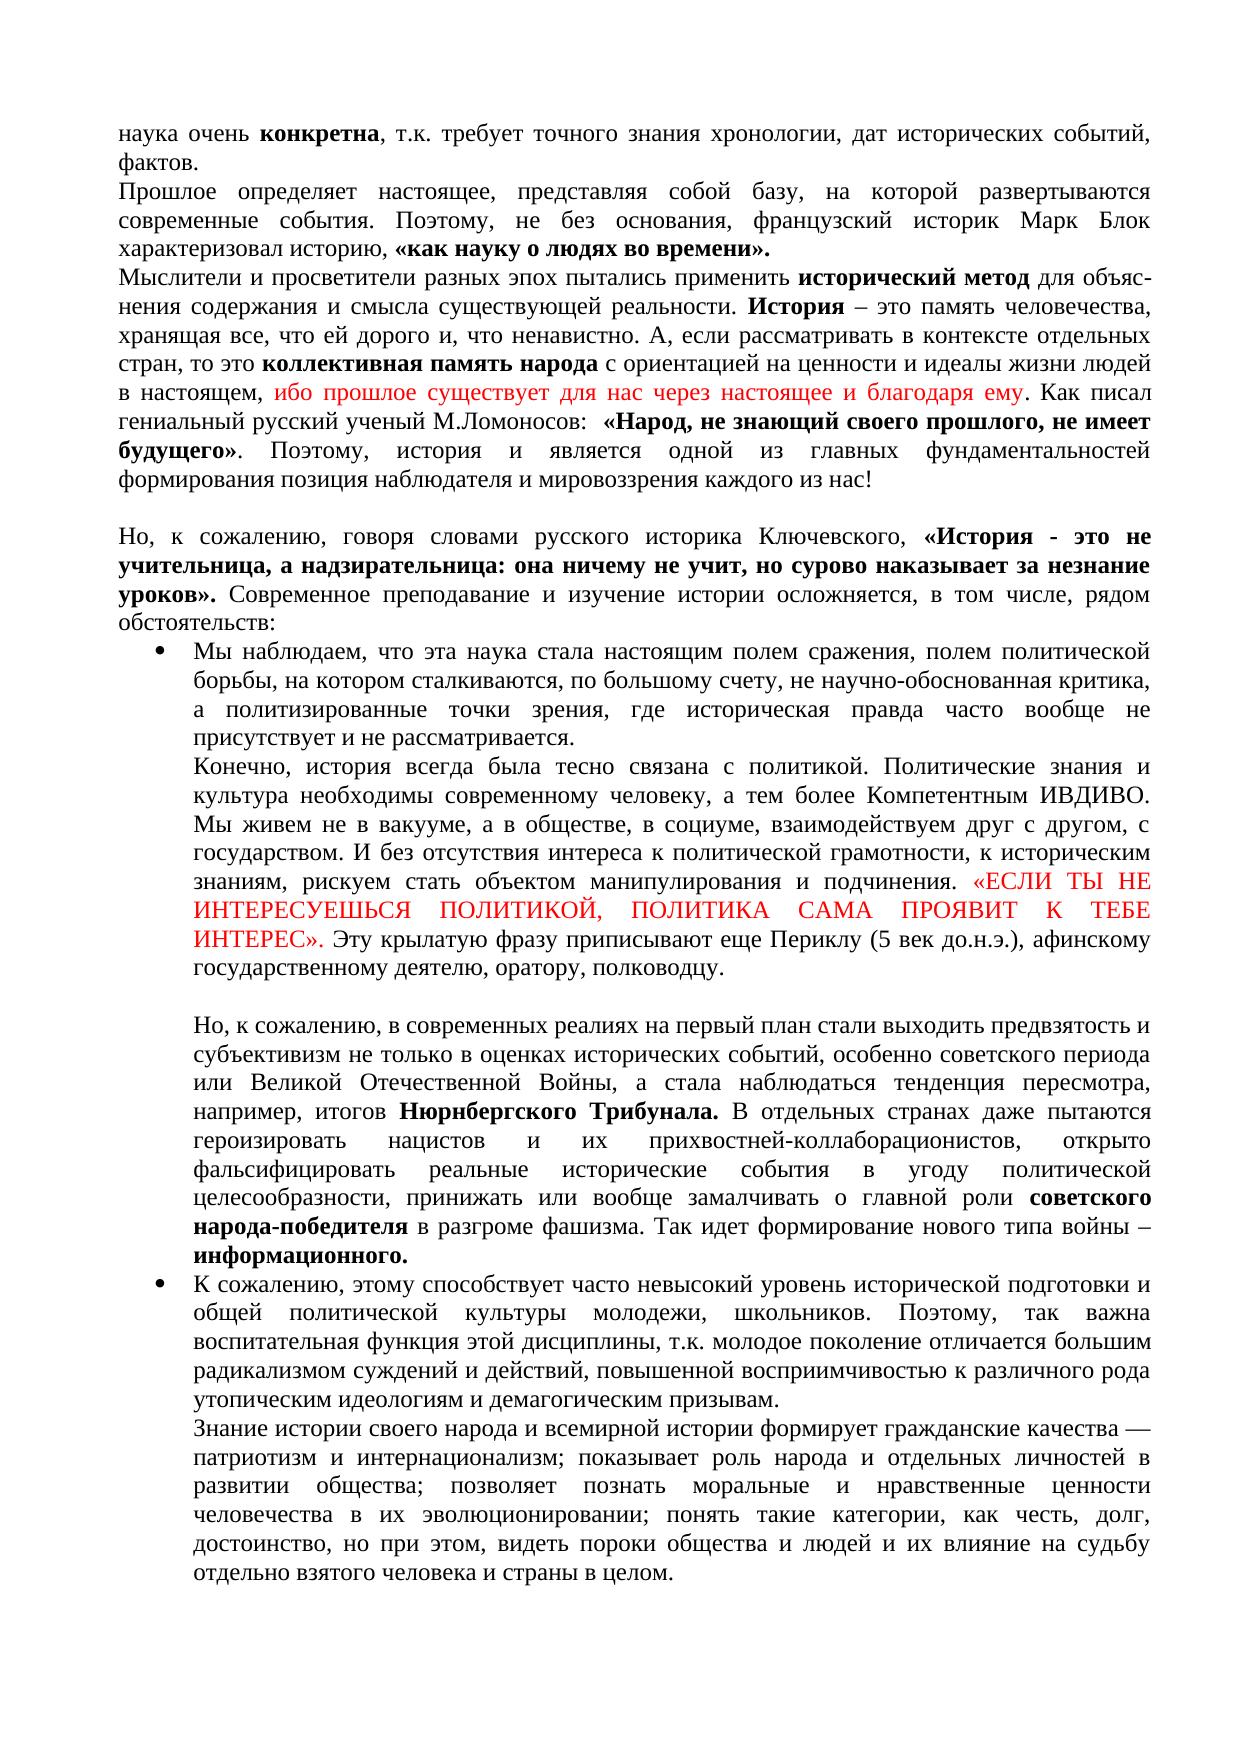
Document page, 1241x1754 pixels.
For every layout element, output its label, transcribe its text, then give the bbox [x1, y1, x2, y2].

text Конечно, история всегда была тесно связана с политикой. Политические знания и культура необходимы современному человеку, а тем более Компетентным ИВДИВО. Мы живем не в вакууме, а в обществе, в социуме, взаимодействуем друг с другом, с государством. И без отсутствия интереса к политической грамотности, к историческим знаниям, рискуем стать объектом манипулирования и подчинения. «ЕСЛИ ТЫ НЕ ИНТЕРЕСУЕШЬСЯ ПОЛИТИКОЙ, ПОЛИТИКА САМА ПРОЯВИТ К ТЕБЕ ИНТЕРЕС». Эту крылатую фразу приписывают еще Периклу (5 век до.н.э.), афинскому государственному деятелю, оратору, полководцу. [193, 751, 1152, 981]
text Знание истории своего народа и всемирной истории формирует гражданские качества — патриотизм и интернационализм; показывает роль народа и отдельных личностей в развитии общества; позволяет познать моральные и нравственные ценности человечества в их эволюционировании; понять такие категории, как честь, долг, достоинство, но при этом, видеть пороки общества и людей и их влияние на судьбу отдельно взятого человека и страны в целом. [193, 1413, 1152, 1585]
list Мы наблюдаем, что эта наука стала настоящим полем сражения, полем политической борьбы, на котором сталкиваются, по большому счету, не научно-обоснованная критика, а политизированные точки зрения, где историческая правда часто вообще не присутствует и не рассматривается. [156, 636, 1152, 751]
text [118, 118, 1152, 176]
list К сожалению, этому способствует часто невысокий уровень исторической подготовки и общей политической культуры молодежи, школьников. Поэтому, так важна воспитательная функция этой дисциплины, т.к. молодое поколение отличается большим радикализмом суждений и действий, повышенной восприимчивостью к различного рода утопическим идеологиям и демагогическим призывам. [156, 1269, 1152, 1413]
text Мыслители и просветители разных эпох пытались применить исторический метод для объяснения содержания и смысла существующей реальности. История – это память человечества, хранящая все, что ей дорого и, что ненавистно. А, если рассматривать в контексте отдельных стран, то это коллективная память народа с ориентацией на ценности и идеалы жизни людей в настоящем, ибо прошлое существует для нас через настоящее и благодаря ему. Как писал гениальный русский ученый М.Ломоносов: «Народ, не знающий своего прошлого, не имеет будущего». Поэтому, история и является одной из главных фундаментальностей формирования позиция наблюдателя и мировоззрения каждого из нас! [118, 262, 1152, 492]
text Прошлое определяет настоящее, представляя собой базу, на которой развертываются современные события. Поэтому, не без основания, французский историк Марк Блок характеризовал историю, «как науку о людях во времени». [118, 176, 1152, 262]
text Но, к сожалению, говоря словами русского историка Ключевского, «История - это не учительница, а надзирательница: она ничему не учит, но сурово наказывает за незнание уроков». Современное преподавание и изучение истории осложняется, в том числе, рядом обстоятельств: [118, 521, 1152, 636]
text Но, к сожалению, в современных реалиях на первый план стали выходить предвзятость и субъективизм не только в оценках исторических событий, особенно советского периода или Великой Отечественной Войны, а стала наблюдаться тенденция пересмотра, например, итогов Нюрнбергского Трибунала. В отдельных странах даже пытаются героизировать нацистов и их прихвостней-кoллaбopaциoниcтов, открыто фальсифицировать реальные исторические события в угоду политической целесообразности, принижать или вообще замалчивать о главной роли советского народа-победителя в разгроме фашизма. Так идет формирование нового типа войны – информационного. [193, 1010, 1152, 1269]
